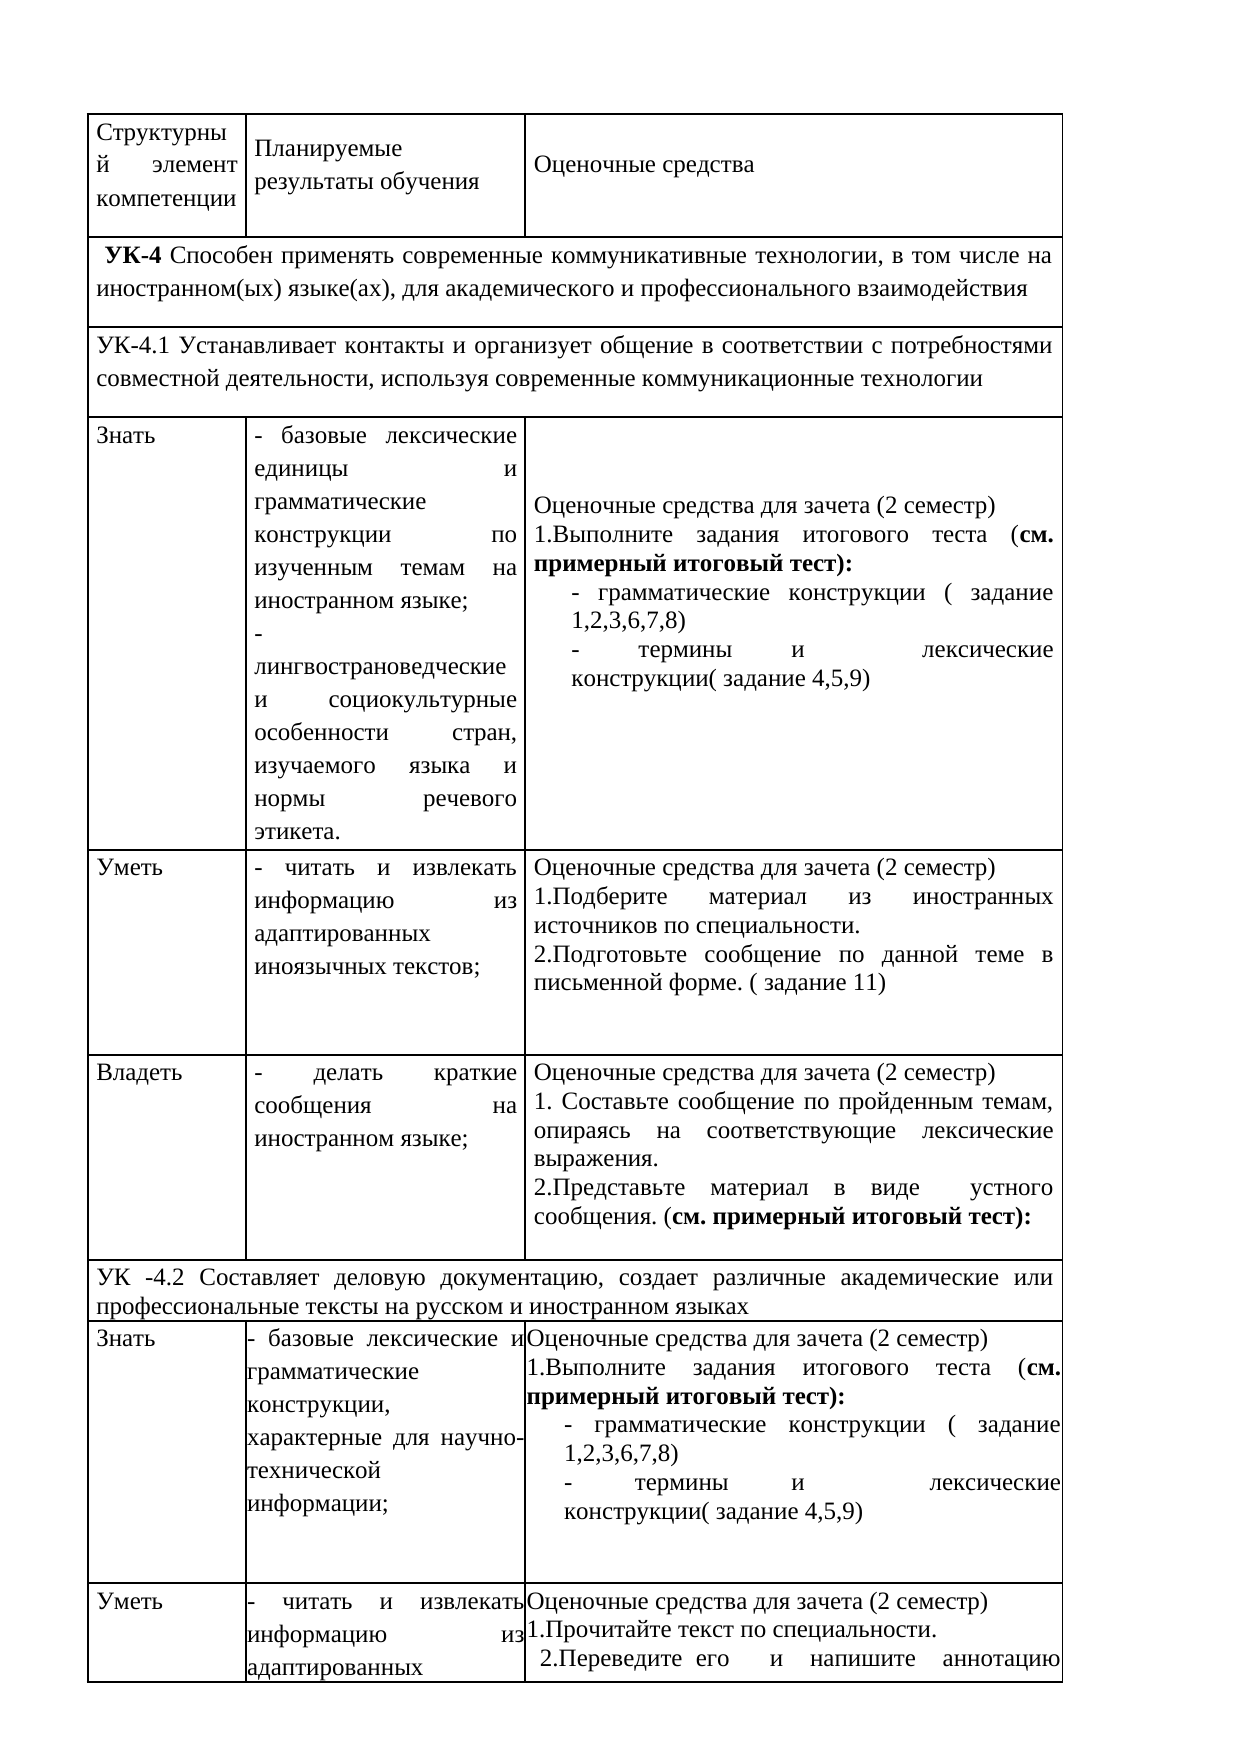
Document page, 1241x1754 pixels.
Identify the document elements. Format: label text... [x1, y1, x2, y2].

table_cell Оценочные средства для зачета (2 семестр) 1.Подберите материал из иностранных источников по специальности. 2.Подготовьте сообщение по данной теме в письменной форме. ( задание 11) [526, 851, 1062, 1054]
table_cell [526, 1584, 1062, 1681]
table_cell УК-4 Способен применять современные коммуникативные технологии, в том числе на иностранном(ых) языке(ах), для академического и профессионального взаимодействия [89, 238, 1062, 326]
table_header Оценочные средства [526, 115, 1062, 236]
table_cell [247, 1584, 524, 1681]
table_cell - базовые лексические и грамматические конструкции, характерные для научно-технической информации; [247, 1322, 524, 1582]
table_header Планируемые результаты обучения [247, 115, 524, 236]
table_header Структурный элемент компетенции [89, 115, 245, 236]
table_cell Владеть [89, 1056, 245, 1258]
table_cell УК -4.2 Составляет деловую документацию, создает различные академические или профессиональные тексты на русском и иностранном языках [89, 1261, 1062, 1320]
table_cell Уметь [89, 1584, 245, 1681]
table_cell УК-4.1 Устанавливает контакты и организует общение в соответствии с потребностями совместной деятельности, используя современные коммуникационные технологии [89, 328, 1062, 416]
table_cell Оценочные средства для зачета (2 семестр) 1. Составьте сообщение по пройденным темам, опираясь на соответствующие лексические выражения. 2.Представьте материал в виде устного сообщения. (см. примерный итоговый тест): [526, 1056, 1062, 1258]
table_cell Оценочные средства для зачета (2 семестр) 1.Выполните задания итогового теста (см. примерный итоговый тест): - грамматические конструкции ( задание 1,2,3,6,7,8) - термины и лексические конструкции( задание 4,5,9) [526, 418, 1062, 849]
table_cell Уметь [89, 851, 245, 1054]
table_cell Знать [89, 1322, 245, 1582]
table_cell - базовые лексические единицы и грамматические конструкции по изученным темам на иностранном языке; - лингвострановедческие и социокультурные особенности стран, изучаемого языка и нормы речевого этикета. [247, 418, 524, 849]
table_cell - делать краткие сообщения на иностранном языке; [247, 1056, 524, 1258]
table_cell - читать и извлекать информацию из адаптированных иноязычных текстов; [247, 851, 524, 1054]
table_cell Оценочные средства для зачета (2 семестр) 1.Выполните задания итогового теста (см. примерный итоговый тест): - грамматические конструкции ( задание 1,2,3,6,7,8) - термины и лексические конструкции( задание 4,5,9) [526, 1322, 1062, 1582]
table_cell Знать [89, 418, 245, 849]
